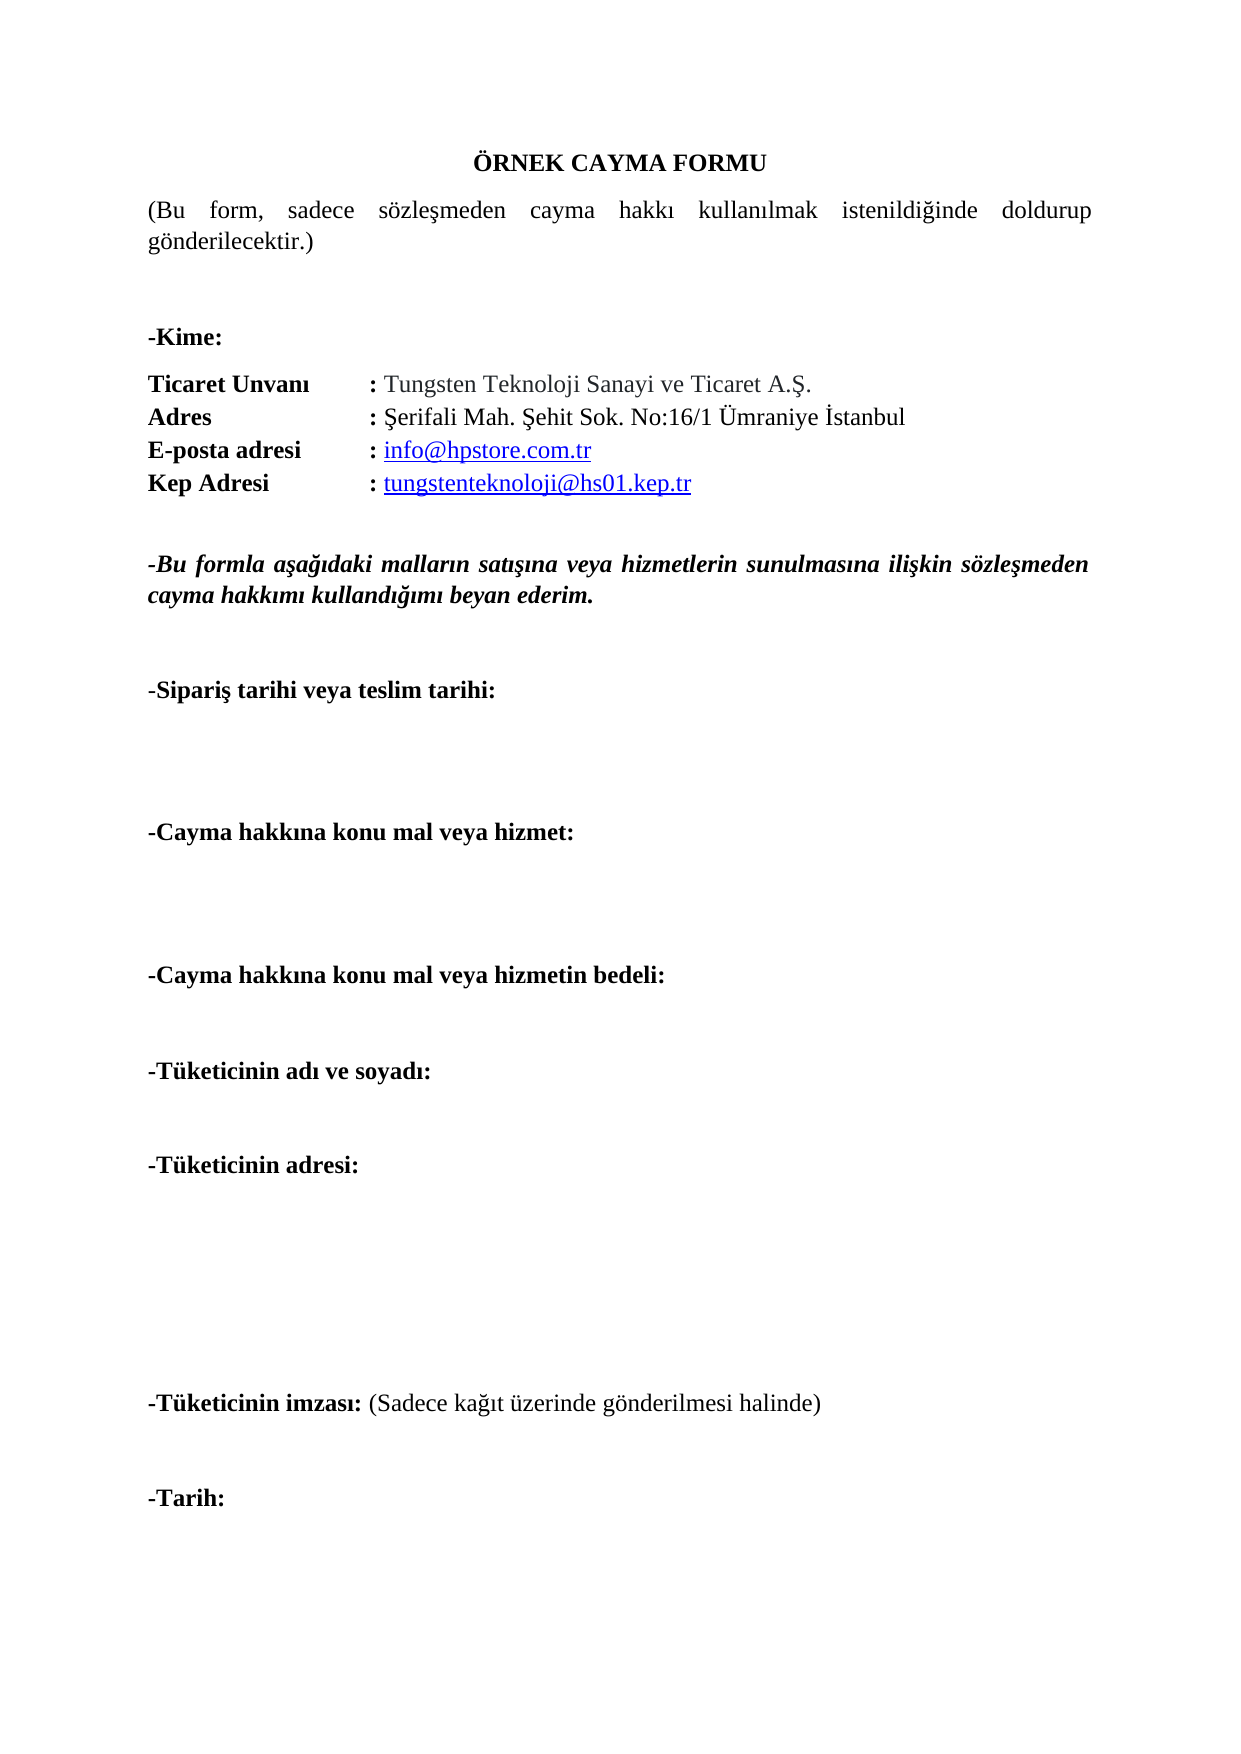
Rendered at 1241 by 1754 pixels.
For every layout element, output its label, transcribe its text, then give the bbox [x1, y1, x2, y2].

text Kep Adresi : tungstenteknoloji@hs01.kep.tr [148, 468, 1093, 497]
text -Cayma hakkına konu mal veya hizmetin bedeli: [148, 960, 1093, 989]
text Adres : Şerifali Mah. Şehit Sok. No:16/1 Ümraniye İstanbul [148, 402, 1093, 431]
text -Cayma hakkına konu mal veya hizmet: [148, 817, 1093, 846]
text E-posta adresi : info@hpstore.com.tr [148, 436, 1093, 464]
text -Sipariş tarihi veya teslim tarihi: [148, 675, 1093, 704]
text -Bu formla aşağıdaki malların satışına veya hizmetlerin sunulmasına ilişkin sözleşmeden cayma hakkımı kullandığımı beyan ederim. [148, 549, 1093, 609]
text Ticaret Unvanı : Tungsten Teknoloji Sanayi ve Ticaret A.Ş. [148, 369, 1093, 398]
text -Tarih: [148, 1483, 1093, 1512]
text -Tüketicinin imzası: (Sadece kağıt üzerinde gönderilmesi halinde) [148, 1388, 1093, 1417]
text -Kime: [148, 322, 1093, 351]
text (Bu form, sadece sözleşmeden cayma hakkı kullanılmak istenildiğinde doldurup gönderilecektir.) [148, 195, 1093, 255]
text ÖRNEK CAYMA FORMU [148, 148, 1093, 176]
text -Tüketicinin adı ve soyadı: [148, 1056, 1093, 1084]
text -Tüketicinin adresi: [148, 1150, 1093, 1179]
